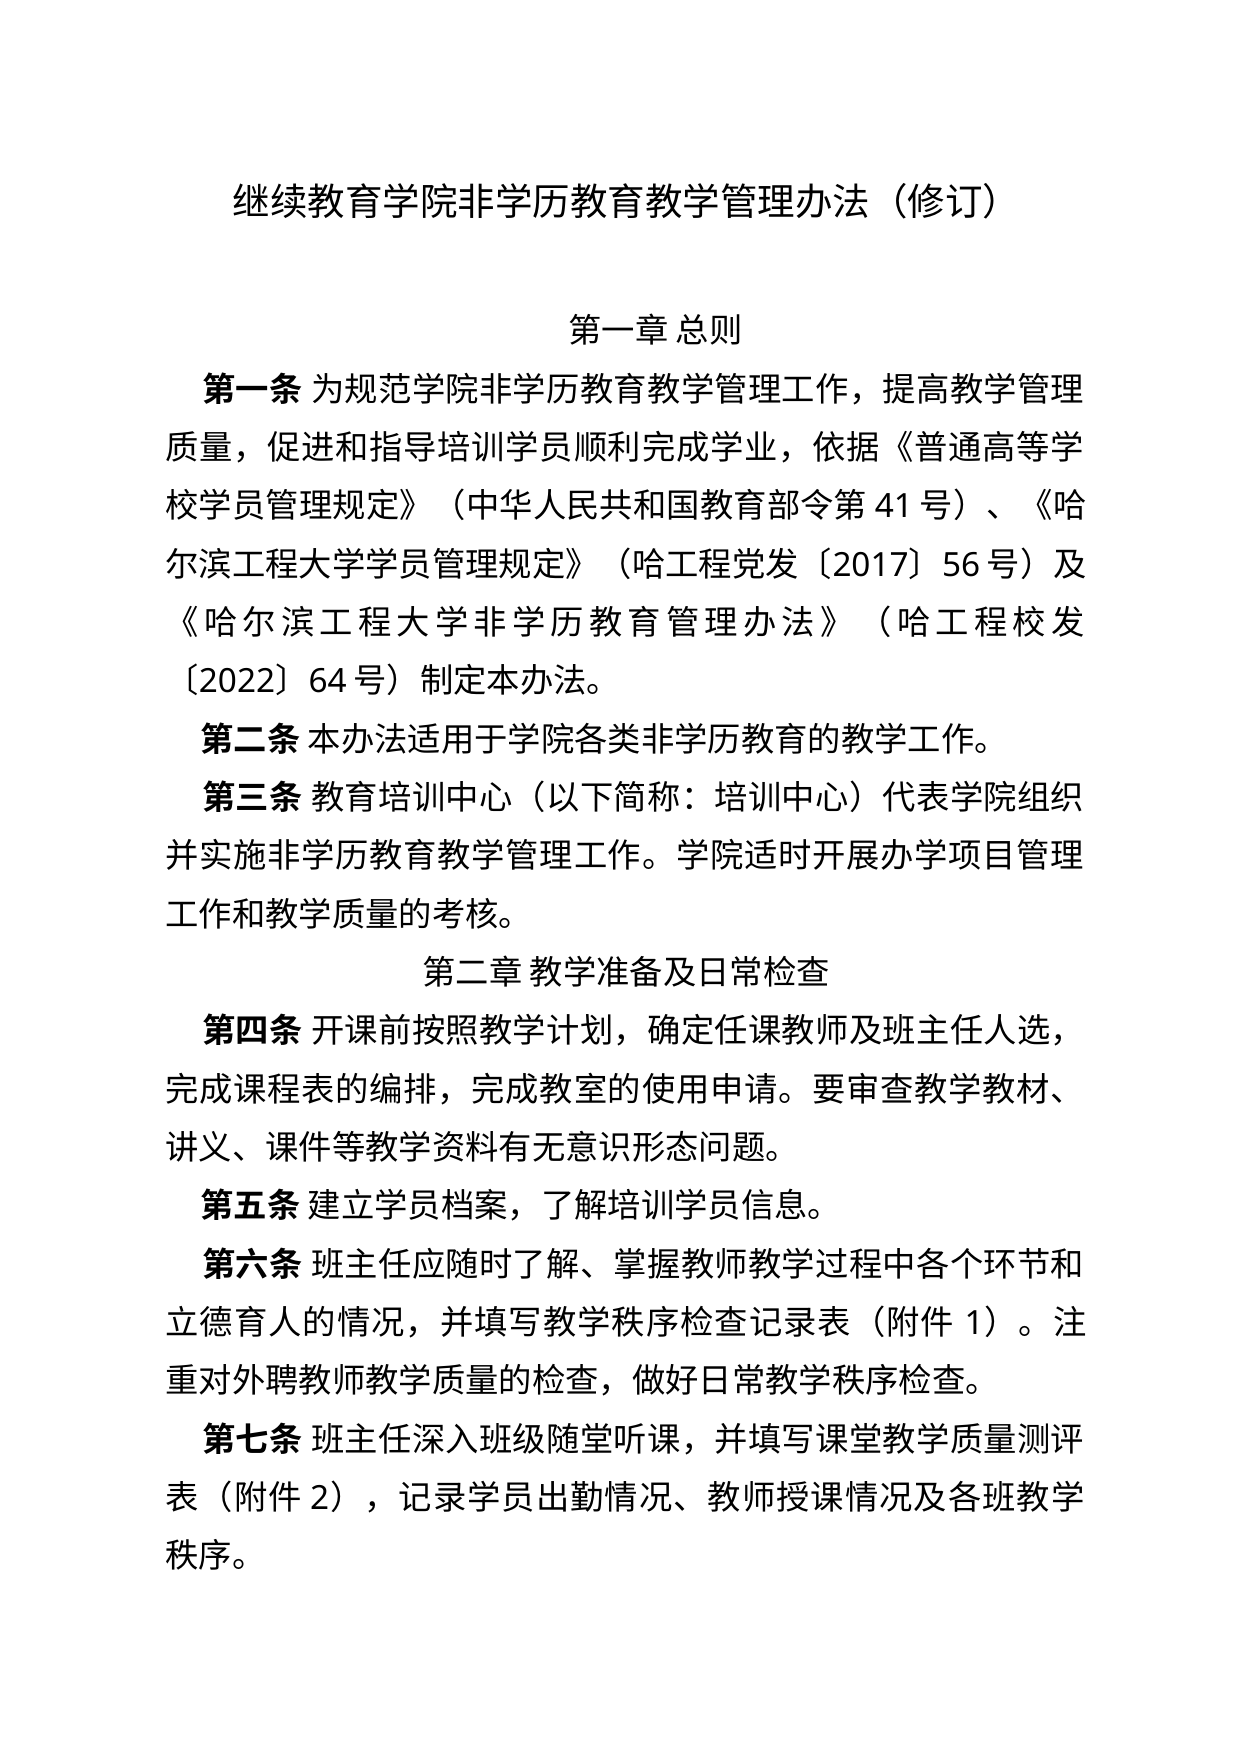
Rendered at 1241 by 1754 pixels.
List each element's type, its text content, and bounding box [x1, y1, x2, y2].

text 第一章 总则 [224, 296, 1087, 354]
text 第一条 为规范学院非学历教育教学管理工作，提高教学管理质量，促进和指导培训学员顺利完成学业，依据《普通高等学校学员管理规定》（中华人民共和国教育部令第41号）、《哈尔滨工程大学学员管理规定》（哈工程党发〔2017〕56号）及《哈尔滨工程大学非学历教育管理办法》（哈工程校发〔2022〕64号）制定本办法。 [165, 354, 1087, 704]
text 第四条 开课前按照教学计划，确定任课教师及班主任人选，完成课程表的编排，完成教室的使用申请。要审查教学教材、讲义、课件等教学资料有无意识形态问题。 [165, 996, 1087, 1171]
text 第七条 班主任深入班级随堂听课，并填写课堂教学质量测评表（附件2），记录学员出勤情况、教师授课情况及各班教学秩序。 [165, 1404, 1087, 1579]
text 第三条 教育培训中心（以下简称：培训中心）代表学院组织并实施非学历教育教学管理工作。学院适时开展办学项目管理工作和教学质量的考核。 [165, 763, 1087, 938]
text 第二章 教学准备及日常检查 [165, 938, 1087, 996]
text 第二条 本办法适用于学院各类非学历教育的教学工作。 [165, 704, 1087, 763]
text 继续教育学院非学历教育教学管理办法（修订） [165, 166, 1087, 231]
text 第五条 建立学员档案，了解培训学员信息。 [165, 1171, 1087, 1229]
text 第六条 班主任应随时了解、掌握教师教学过程中各个环节和立德育人的情况，并填写教学秩序检查记录表（附件1）。注重对外聘教师教学质量的检查，做好日常教学秩序检查。 [165, 1229, 1087, 1404]
